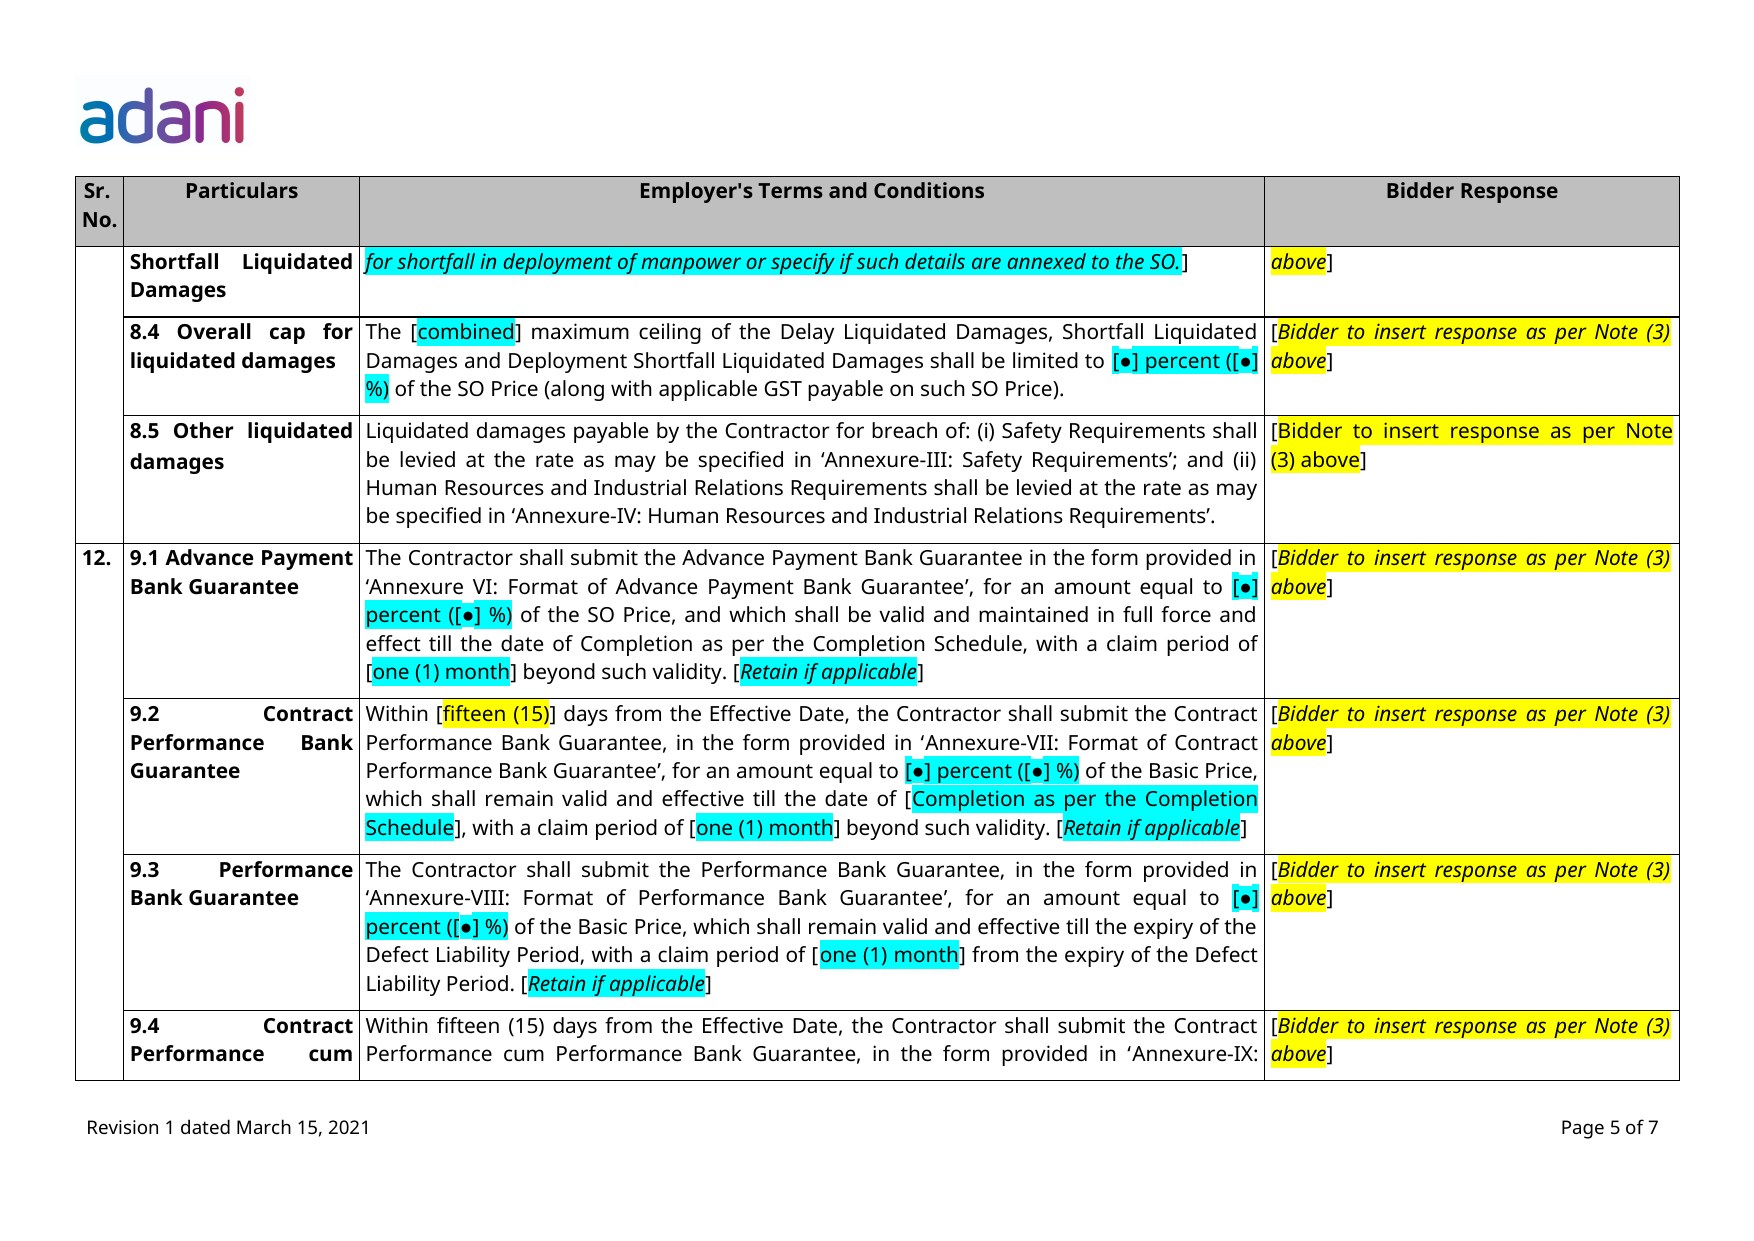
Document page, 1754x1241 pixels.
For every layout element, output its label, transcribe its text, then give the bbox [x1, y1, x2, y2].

table_cell [Bidder to insert response as per Note (3) above] [1265, 544, 1679, 698]
table_cell 8.3 Deployment Shortfall Liquidated Damages [124, 247, 359, 316]
picture [75, 75, 251, 147]
table_cell 8.5 Other liquidated damages [124, 416, 359, 542]
table_cell 9.1 Advance Payment Bank Guarantee [124, 544, 359, 698]
table_cell 9.4 Contract Performance cum Performance Bank Guarantee [124, 1011, 359, 1080]
table_header Employer's Terms and Conditions [360, 177, 1264, 246]
table_cell [76, 544, 123, 1080]
table_cell [Bidder to insert response as per Note (3) above] [1265, 699, 1679, 854]
table_cell [Bidder to insert response as per Note (3) above] [1265, 318, 1679, 415]
table_cell The Contractor shall submit the Performance Bank Guarantee, in the form provided in ‘Annexure-VIII: Format of Performance Bank Guarantee’, for an amount equal to [●] percent ([●] %) of the Basic Price, which shall remain valid and effective till the expiry of the Defect Liability Period, with a claim period of [one (1) month] from the expiry of the Defect Liability Period. [Retain if applicable] [360, 855, 1264, 1010]
table_cell [Bidder to insert response as per Note (3) above] [1265, 855, 1679, 1010]
table_cell Bidder to insert response as per Note (3) above] [1265, 247, 1679, 316]
table_cell Within [fifteen (15)] days from the Effective Date, the Contractor shall submit the Contract Performance Bank Guarantee, in the form provided in ‘Annexure-VII: Format of Contract Performance Bank Guarantee’, for an amount equal to [●] percent ([●] %) of the Basic Price, which shall remain valid and effective till the date of [Completion as per the Completion Schedule], with a claim period of [one (1) month] beyond such validity. [Retain if applicable] [360, 699, 1264, 854]
table_header Particulars [124, 177, 359, 246]
table_cell The [combined] maximum ceiling of the Delay Liquidated Damages, Shortfall Liquidated Damages and Deployment Shortfall Liquidated Damages shall be limited to [●] percent ([●] %) of the SO Price (along with applicable GST payable on such SO Price). [360, 318, 1264, 415]
table_cell 9.2 Contract Performance Bank Guarantee [124, 699, 359, 854]
table_cell 9.3 Performance Bank Guarantee [124, 855, 359, 1010]
table_cell [Bidder to insert response as per Note (3) above] [1265, 1011, 1679, 1080]
table_cell [Bidder to insert response as per Note (3) above] [1265, 416, 1679, 542]
table_cell Liquidated damages payable by the Contractor for breach of: (i) Safety Requirements shall be levied at the rate as may be specified in ‘Annexure-III: Safety Requirements’; and (ii) Human Resources and Industrial Relations Requirements shall be levied at the rate as may be specified in ‘Annexure-IV: Human Resources and Industrial Relations Requirements’. [360, 416, 1264, 542]
table_cell 8.4 Overall cap for liquidated damages [124, 318, 359, 415]
table_header Sr. No. [76, 177, 123, 246]
table_cell The Contractor shall submit the Advance Payment Bank Guarantee in the form provided in ‘Annexure VI: Format of Advance Payment Bank Guarantee’, for an amount equal to [●] percent ([●] %) of the SO Price, and which shall be valid and maintained in full force and effect till the date of Completion as per the Completion Schedule, with a claim period of [one (1) month] beyond such validity. [Retain if applicable] [360, 544, 1264, 698]
table_header Bidder Response [1265, 177, 1679, 246]
